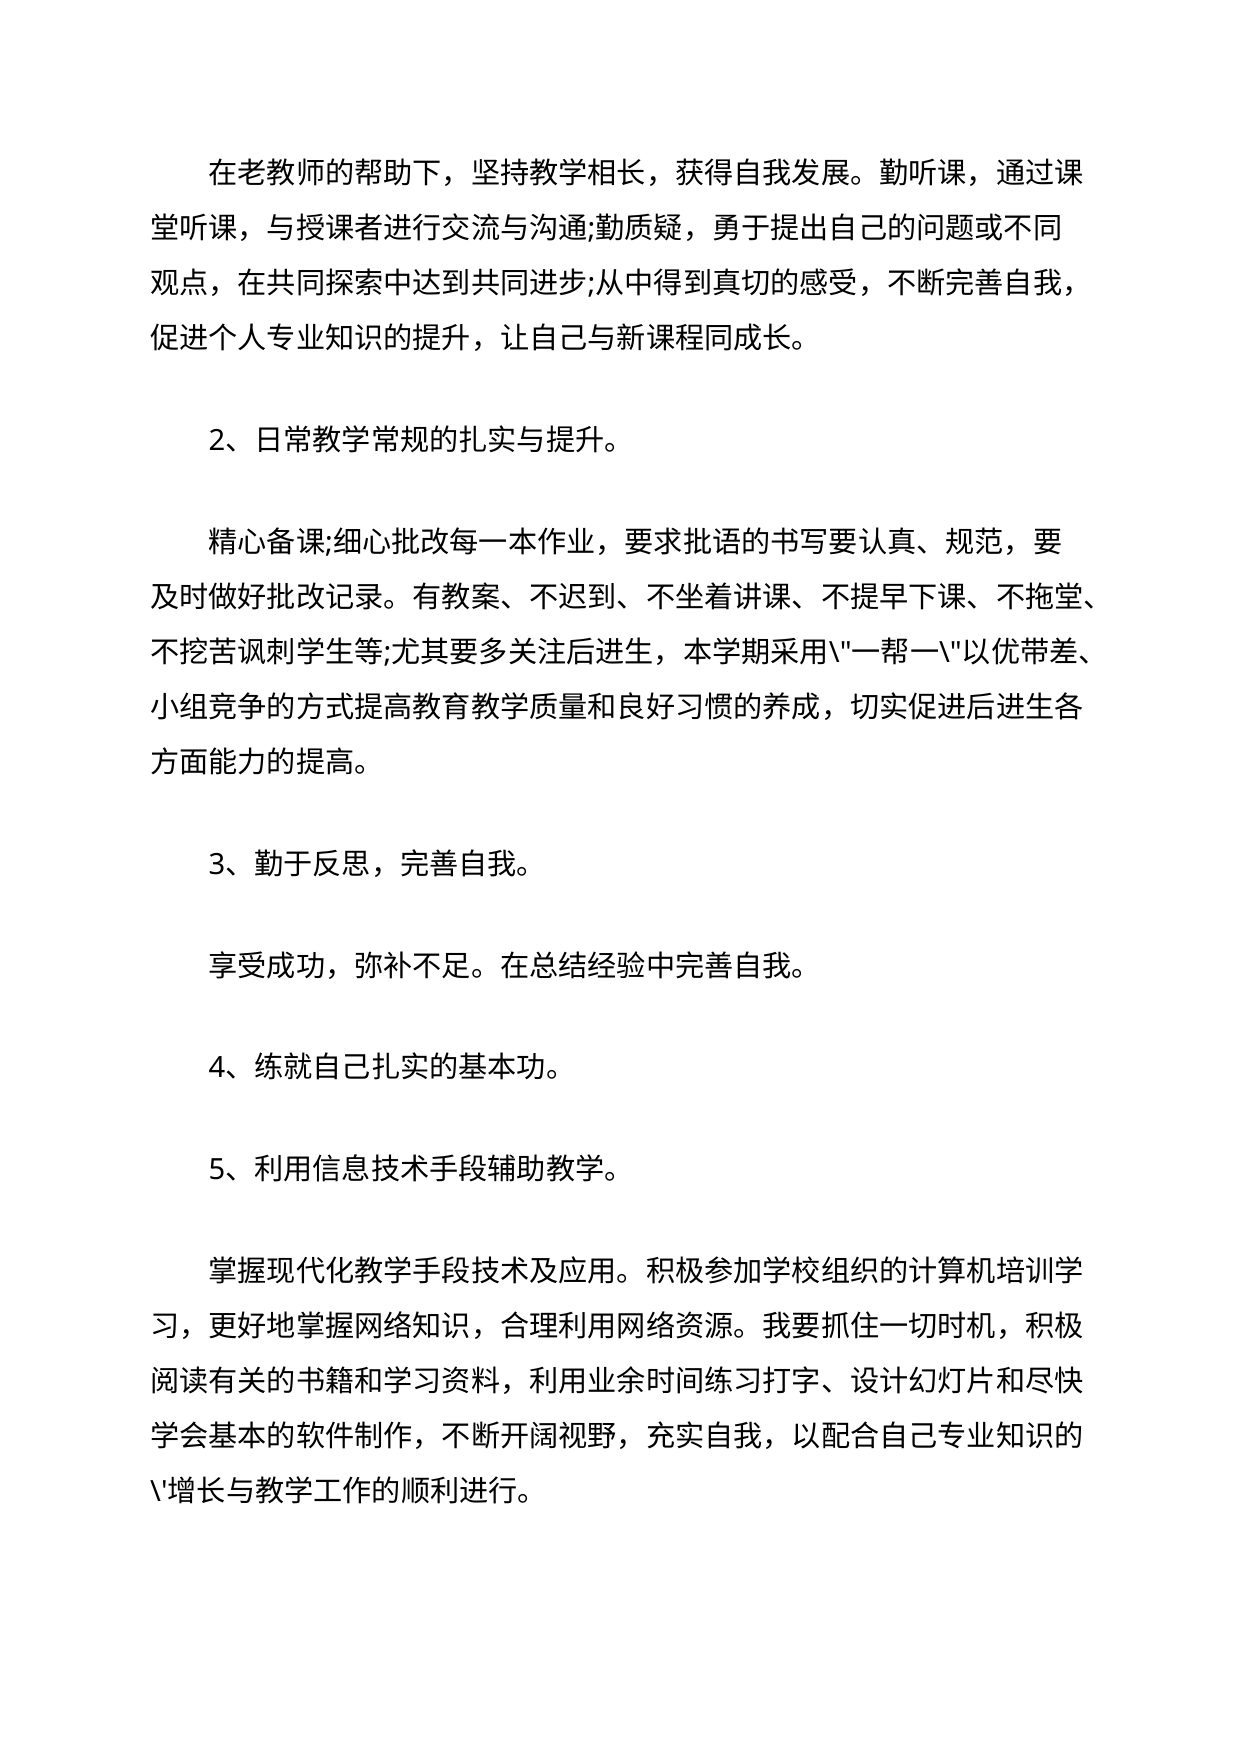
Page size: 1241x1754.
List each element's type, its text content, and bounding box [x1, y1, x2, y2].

text 掌握现代化教学手段技术及应用。积极参加学校组织的计算机培训学习，更好地掌握网络知识，合理利用网络资源。我要抓住一切时机，积极阅读有关的书籍和学习资料，利用业余时间练习打字、设计幻灯片和尽快学会基本的软件制作，不断开阔视野，充实自我，以配合自己专业知识的\'增长与教学工作的顺利进行。 [150, 1248, 1090, 1510]
text 2、日常教学常规的扎实与提升。 [150, 417, 1090, 459]
text 精心备课;细心批改每一本作业，要求批语的书写要认真、规范，要及时做好批改记录。有教案、不迟到、不坐着讲课、不提早下课、不拖堂、不挖苦讽刺学生等;尤其要多关注后进生，本学期采用\"一帮一\"以优带差、小组竞争的方式提高教育教学质量和良好习惯的养成，切实促进后进生各方面能力的提高。 [150, 519, 1090, 781]
text 在老教师的帮助下，坚持教学相长，获得自我发展。勤听课，通过课堂听课，与授课者进行交流与沟通;勤质疑，勇于提出自己的问题或不同观点，在共同探索中达到共同进步;从中得到真切的感受，不断完善自我，促进个人专业知识的提升，让自己与新课程同成长。 [150, 150, 1090, 357]
text 享受成功，弥补不足。在总结经验中完善自我。 [150, 942, 1090, 984]
text 5、利用信息技术手段辅助教学。 [150, 1146, 1090, 1188]
text 3、勤于反思，完善自我。 [150, 840, 1090, 883]
text 4、练就自己扎实的基本功。 [150, 1044, 1090, 1086]
